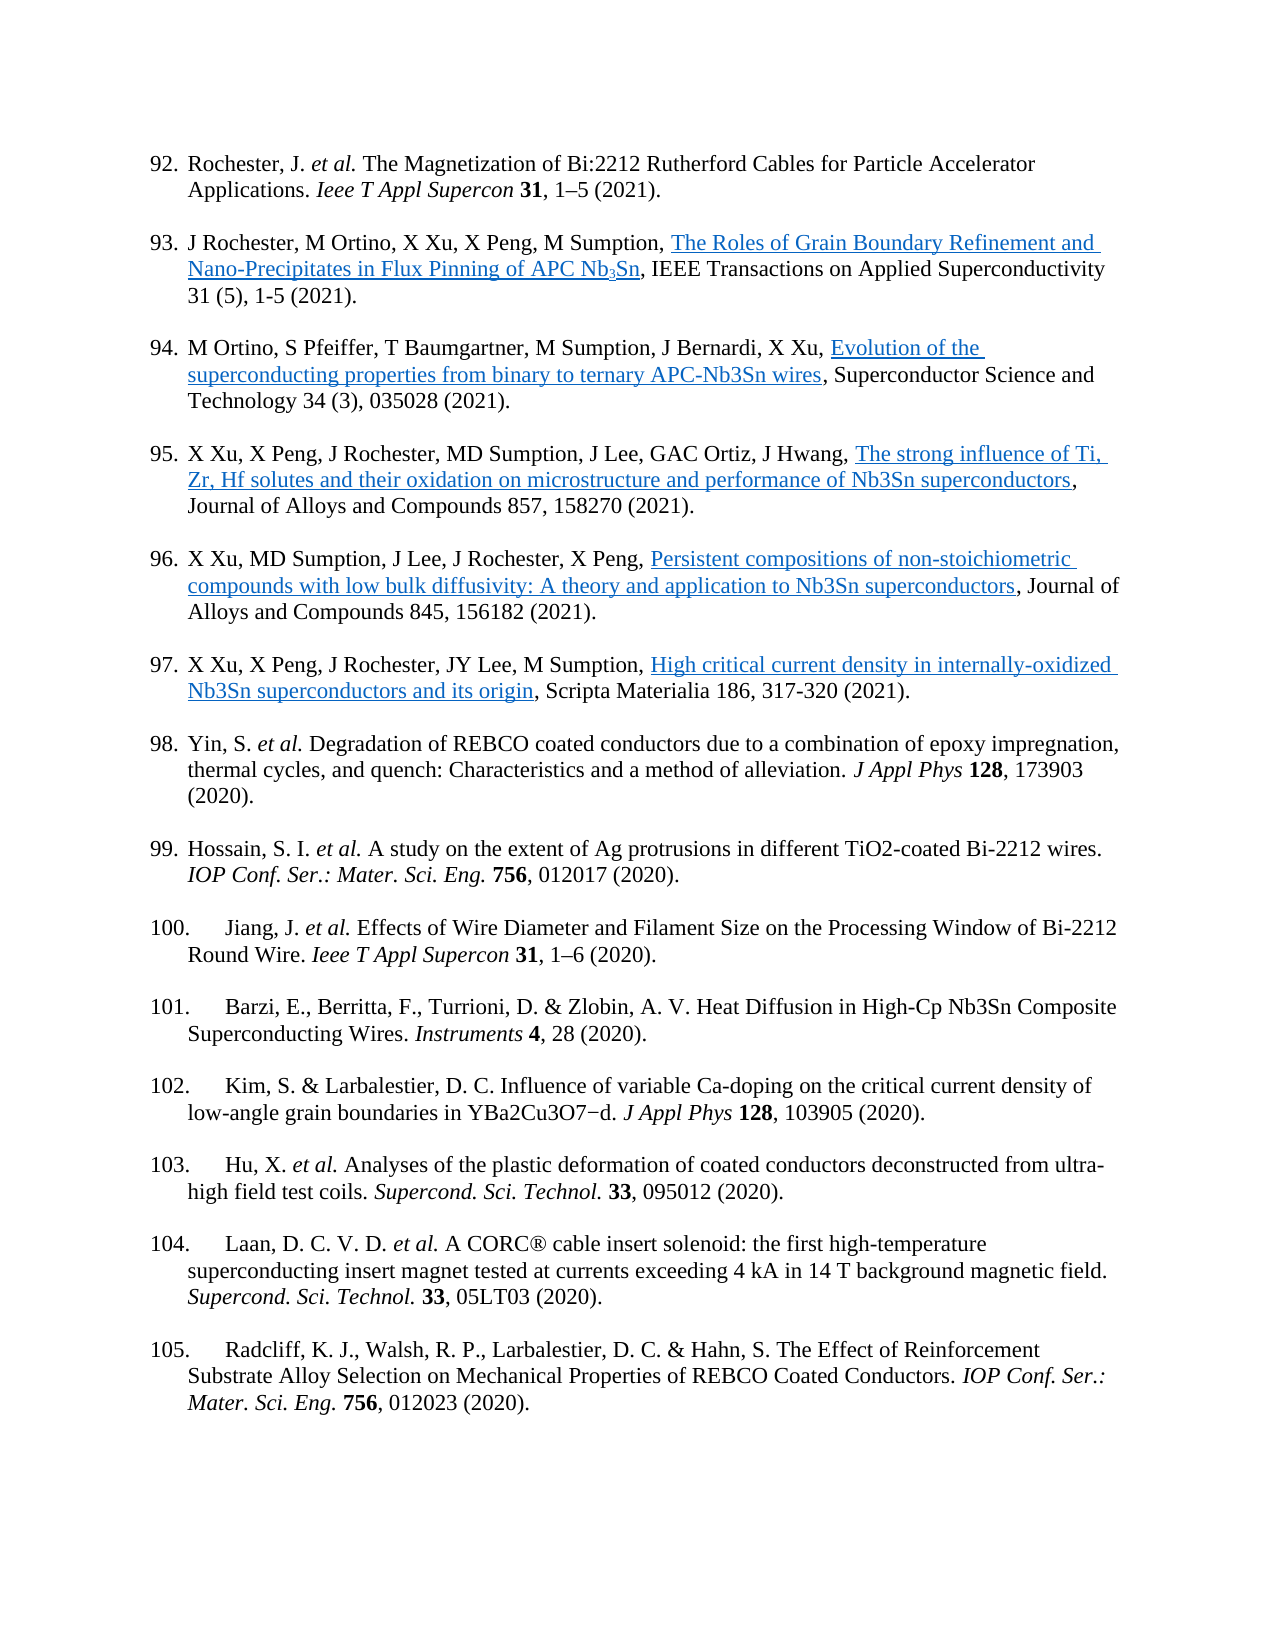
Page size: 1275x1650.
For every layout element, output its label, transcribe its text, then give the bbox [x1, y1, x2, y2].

list M Ortino, S Pfeiffer, T Baumgartner, M Sumption, J Bernardi, X Xu, Evolution of the superconducting properties from binary to ternary APC-Nb3Sn wires, Superconductor Science and Technology 34 (3), 035028 (2021). [150, 334, 1125, 413]
list Kim, S. & Larbalestier, D. C. Influence of variable Ca-doping on the critical current density of low-angle grain boundaries in YBa2Cu3O7−d. J Appl Phys 128, 103905 (2020). [150, 1072, 1125, 1125]
list Radcliff, K. J., Walsh, R. P., Larbalestier, D. C. & Hahn, S. The Effect of Reinforcement Substrate Alloy Selection on Mechanical Properties of REBCO Coated Conductors. IOP Conf. Ser.: Mater. Sci. Eng. 756, 012023 (2020). [150, 1336, 1125, 1415]
list Hu, X. et al. Analyses of the plastic deformation of coated conductors deconstructed from ultra-high field test coils. Supercond. Sci. Technol. 33, 095012 (2020). [150, 1151, 1125, 1204]
list Journal of Alloys and Compounds 857, 158270 (2021). [187, 493, 1125, 519]
list Yin, S. et al. Degradation of REBCO coated conductors due to a combination of epoxy impregnation, thermal cycles, and quench: Characteristics and a method of alleviation. J Appl Phys 128, 173903 (2020). [150, 730, 1125, 809]
list J Rochester, M Ortino, X Xu, X Peng, M Sumption, The Roles of Grain Boundary Refinement and Nano-Precipitates in Flux Pinning of APC Nb3Sn, IEEE Transactions on Applied Superconductivity 31 (5), 1-5 (2021). [150, 229, 1125, 308]
list Jiang, J. et al. Effects of Wire Diameter and Filament Size on the Processing Window of Bi-2212 Round Wire. Ieee T Appl Supercon 31, 1–6 (2020). [150, 914, 1125, 967]
list X Xu, X Peng, J Rochester, MD Sumption, J Lee, GAC Ortiz, J Hwang, The strong influence of Ti, Zr, Hf solutes and their oxidation on microstructure and performance of Nb3Sn superconductors, [150, 440, 1125, 493]
list X Xu, MD Sumption, J Lee, J Rochester, X Peng, Persistent compositions of non-stoichiometric compounds with low bulk diffusivity: A theory and application to Nb3Sn superconductors, Journal of Alloys and Compounds 845, 156182 (2021). [150, 545, 1125, 624]
list Barzi, E., Berritta, F., Turrioni, D. & Zlobin, A. V. Heat Diffusion in High-Cp Nb3Sn Composite Superconducting Wires. Instruments 4, 28 (2020). [150, 993, 1125, 1046]
list X Xu, X Peng, J Rochester, JY Lee, M Sumption, High critical current density in internally-oxidized Nb3Sn superconductors and its origin, Scripta Materialia 186, 317-320 (2021). [150, 651, 1125, 703]
list Laan, D. C. V. D. et al. A CORC® cable insert solenoid: the first high-temperature superconducting insert magnet tested at currents exceeding 4 kA in 14 T background magnetic field. Supercond. Sci. Technol. 33, 05LT03 (2020). [150, 1231, 1125, 1309]
list Rochester, J. et al. The Magnetization of Bi:2212 Rutherford Cables for Particle Accelerator Applications. Ieee T Appl Supercon 31, 1–5 (2021). [150, 150, 1125, 203]
list Hossain, S. I. et al. A study on the extent of Ag protrusions in different TiO2-coated Bi-2212 wires. IOP Conf. Ser.: Mater. Sci. Eng. 756, 012017 (2020). [150, 835, 1125, 888]
